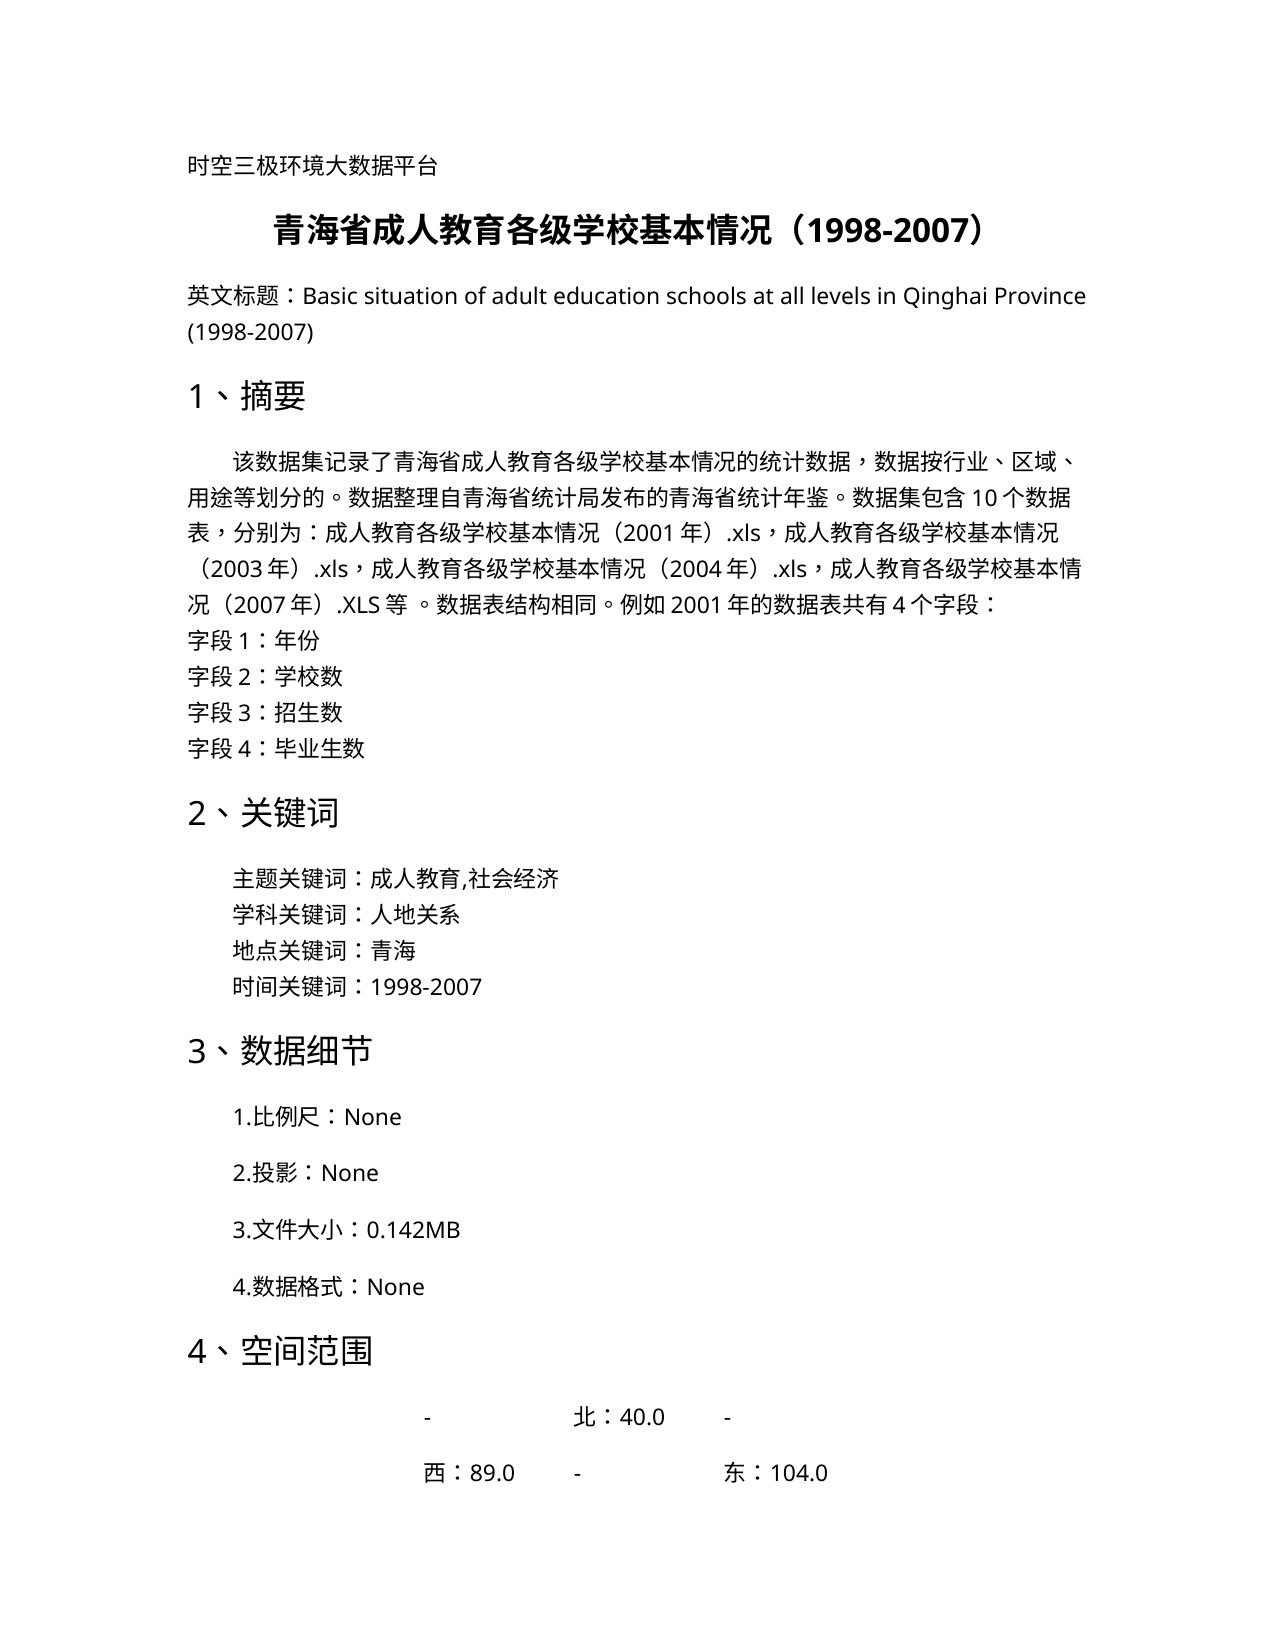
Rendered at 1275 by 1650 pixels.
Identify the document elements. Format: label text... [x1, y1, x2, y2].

table_cell 西：89.0 [413, 1456, 562, 1488]
text 青海省成人教育各级学校基本情况（1998-2007） [187, 207, 1087, 252]
table_header - [413, 1401, 562, 1456]
text 1.比例尺：None [232, 1100, 1087, 1132]
table_cell - [563, 1456, 712, 1488]
table_cell 东：104.0 [713, 1456, 862, 1488]
text 3.文件大小：0.142MB [232, 1214, 1087, 1245]
text 英文标题：Basic situation of adult education schools at all levels in Qinghai Province (1998-2007) [187, 280, 1087, 347]
table_header 北：40.0 [563, 1401, 712, 1456]
text 1、摘要 [187, 372, 1087, 418]
text 3、数据细节 [187, 1027, 1087, 1073]
text 2.投影：None [232, 1157, 1087, 1188]
table_header - [713, 1401, 862, 1456]
text 时空三极环境大数据平台 [187, 150, 1087, 181]
text 主题关键词：成人教育,社会经济 学科关键词：人地关系 地点关键词：青海 时间关键词：1998-2007 [232, 863, 1087, 1002]
text 2、关键词 [187, 790, 1087, 835]
text 4、空间范围 [187, 1327, 1087, 1373]
text 4.数据格式：None [232, 1271, 1087, 1302]
text 该数据集记录了青海省成人教育各级学校基本情况的统计数据，数据按行业、区域、用途等划分的。数据整理自青海省统计局发布的青海省统计年鉴。数据集包含10个数据表，分别为：成人教育各级学校基本情况（2001年）.xls，成人教育各级学校基本情况（2003年）.xls，成人教育各级学校基本情况（2004年）.xls，成人教育各级学校基本情况（2007年）.XLS等 。数据表结构相同。例如2001年的数据表共有4个字段： 字段1：年份 字段2：学校数 字段3：招生数 字段4：毕业生数 [187, 446, 1087, 764]
